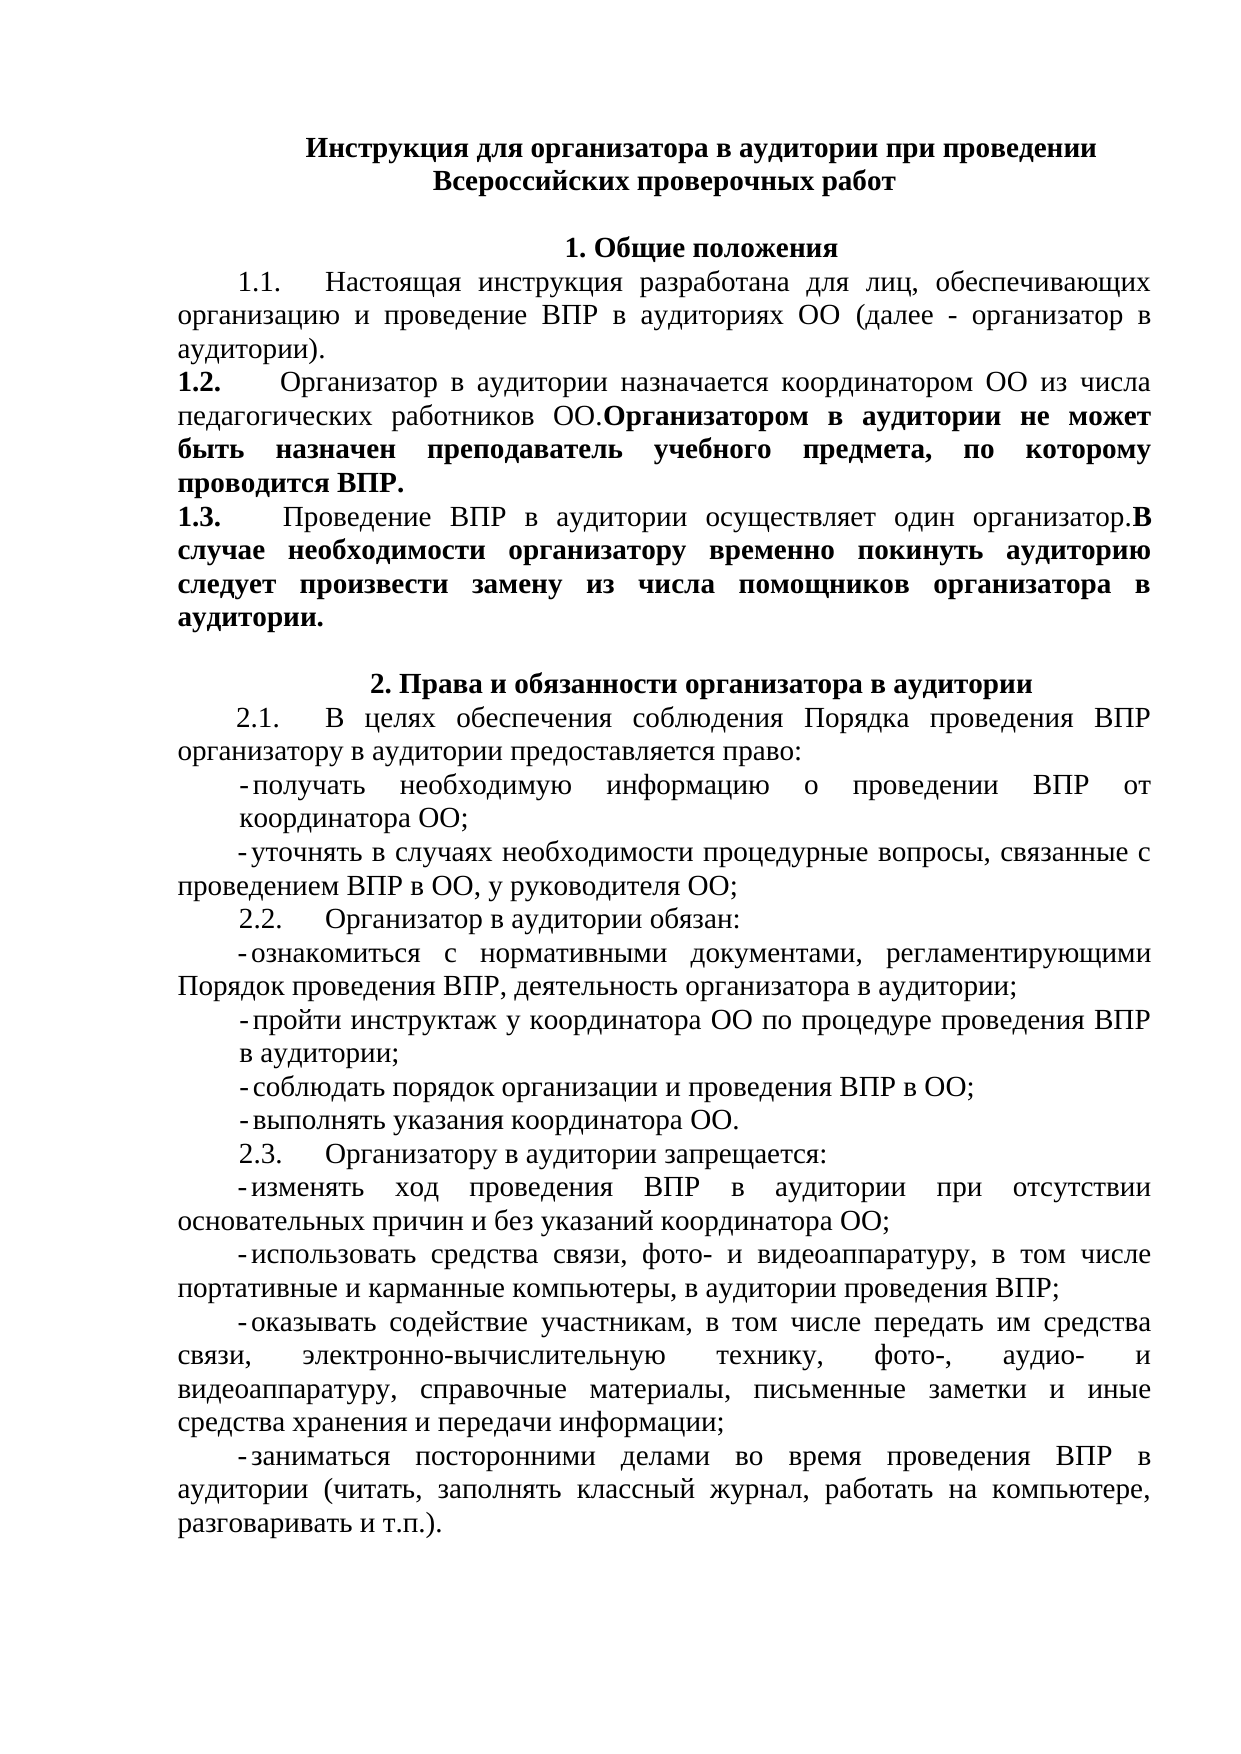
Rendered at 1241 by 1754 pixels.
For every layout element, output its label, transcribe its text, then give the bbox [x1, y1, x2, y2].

list уточнять в случаях необходимости процедурные вопросы, связанные с проведением ВПР в ОО, у руководителя ОО; [177, 834, 1152, 901]
list Проведение ВПР в аудитории осуществляет один организатор.В случае необходимости организатору временно покинуть аудиторию следует произвести замену из числа помощников организатора в аудитории. [177, 499, 1152, 633]
list пройти инструктаж у координатора ОО по процедуре проведения ВПР в аудитории; [239, 1002, 1152, 1069]
text 2. Права и обязанности организатора в аудитории [177, 666, 1152, 700]
list использовать средства связи, фото- и видеоаппаратуру, в том числе портативные и карманные компьютеры, в аудитории проведения ВПР; [177, 1237, 1152, 1304]
list изменять ход проведения ВПР в аудитории при отсутствии основательных причин и без указаний координатора ОО; [177, 1169, 1152, 1237]
list Организатор в аудитории обязан: [239, 901, 1152, 935]
text 1. Общие положения [177, 230, 1152, 264]
list соблюдать порядок организации и проведения ВПР в ОО; [239, 1069, 1152, 1102]
list Настоящая инструкция разработана для лиц, обеспечивающих организацию и проведение ВПР в аудиториях ОО (далее - организатор в аудитории). [177, 264, 1152, 364]
list получать необходимую информацию о проведении ВПР от координатора ОО; [239, 767, 1152, 834]
list выполнять указания координатора ОО. [239, 1102, 1152, 1136]
list В целях обеспечения соблюдения Порядка проведения ВПР организатору в аудитории предоставляется право: [177, 700, 1152, 767]
list ознакомиться с нормативными документами, регламентирующими Порядок проведения ВПР, деятельность организатора в аудитории; [177, 935, 1152, 1002]
list заниматься посторонними делами во время проведения ВПР в аудитории (читать, заполнять классный журнал, работать на компьютере, разговаривать и т.п.). [177, 1438, 1152, 1538]
text Инструкция для организатора в аудитории при проведении Всероссийских проверочных работ [177, 130, 1152, 197]
list Организатор в аудитории назначается координатором ОО из числа педагогических работников ОО.Организатором в аудитории не может быть назначен преподаватель учебного предмета, по которому проводится ВПР. [177, 364, 1152, 499]
list оказывать содействие участникам, в том числе передать им средства связи, электронно-вычислительную технику, фото-, аудио- и видеоаппаратуру, справочные материалы, письменные заметки и иные средства хранения и передачи информации; [177, 1304, 1152, 1438]
list Организатору в аудитории запрещается: [239, 1136, 1152, 1169]
